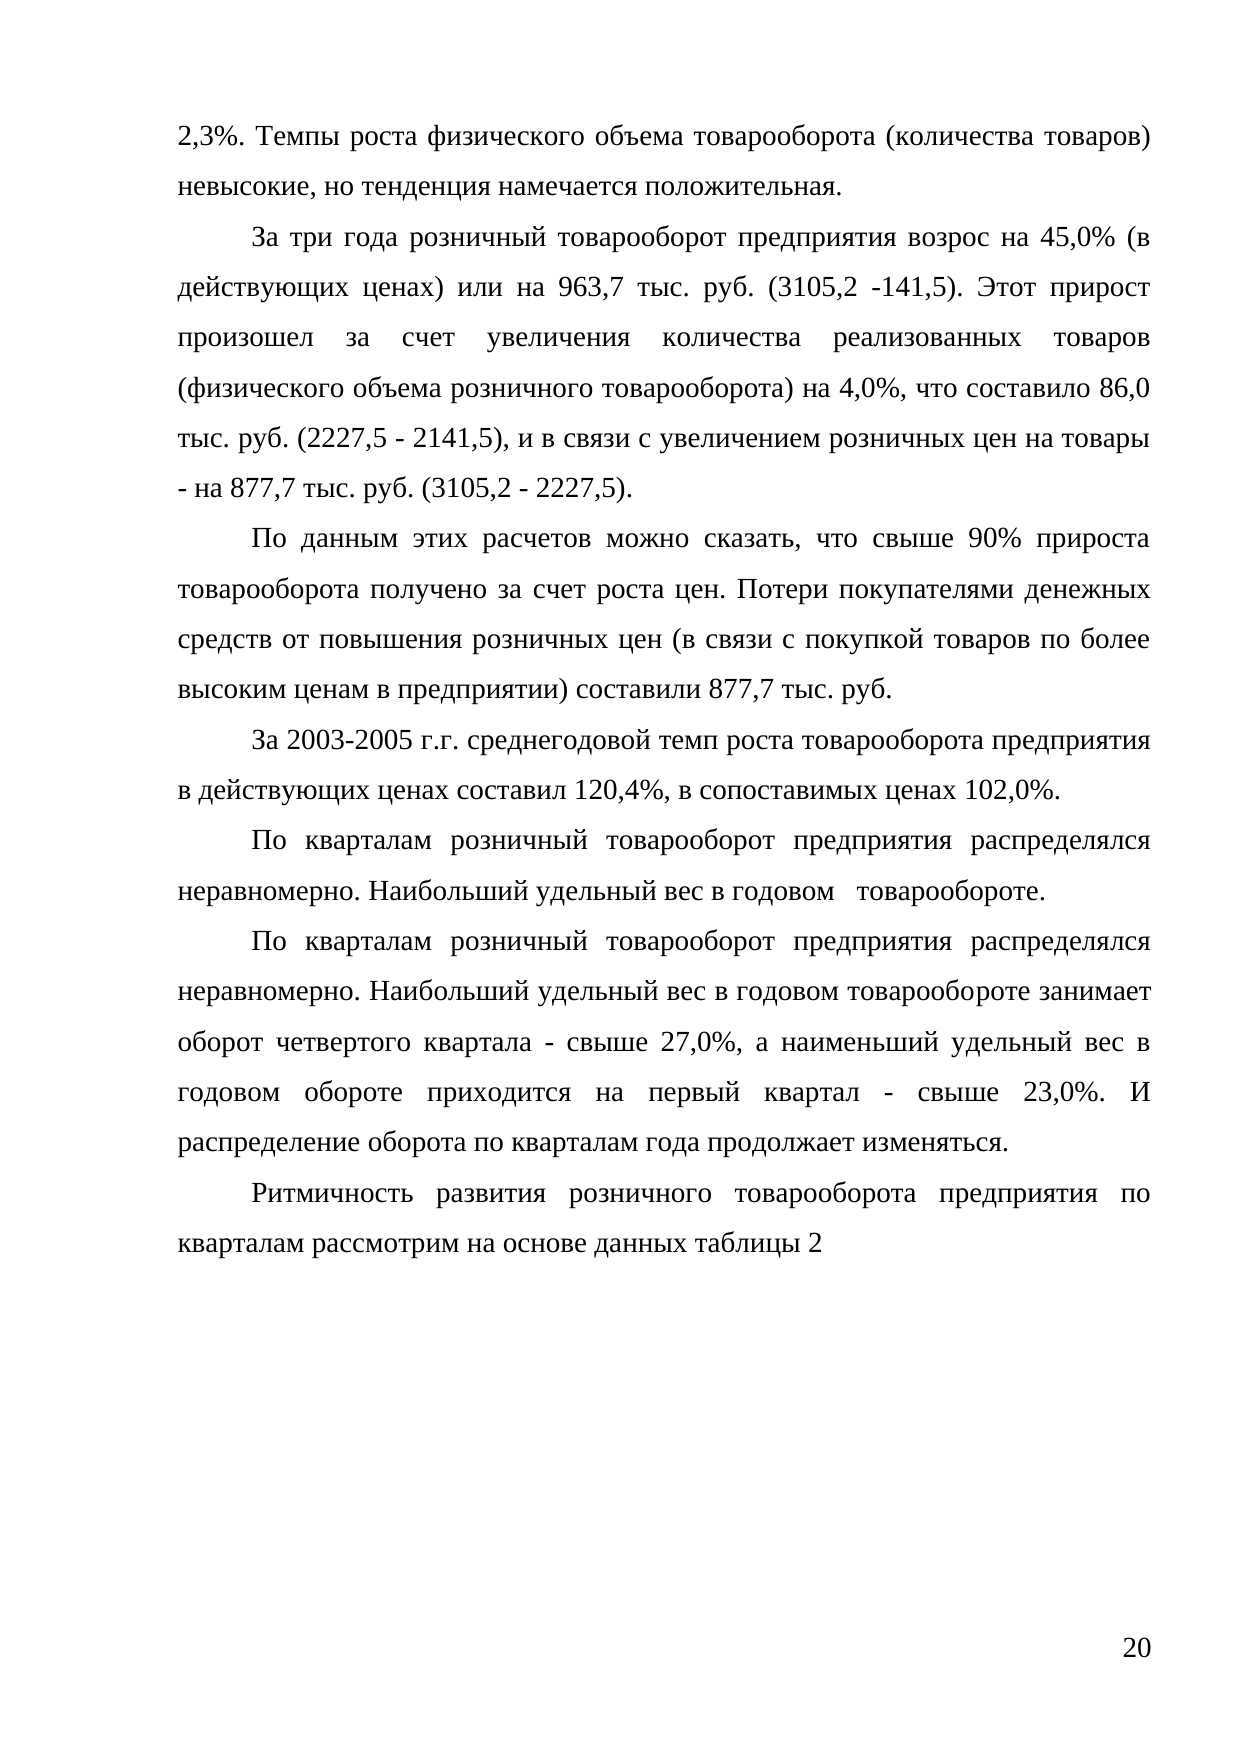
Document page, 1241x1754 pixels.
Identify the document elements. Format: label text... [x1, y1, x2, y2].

text За 2003-2005 г.г. среднегодовой темп роста товарооборота предприятия в действующих ценах составил 120,4%, в сопоставимых ценах 102,0%. [177, 722, 1152, 806]
text За три года розничный товарооборот предприятия возрос на 45,0% (в действующих ценах) или на 963,7 тыс. руб. (3105,2 -141,5). Этот прирост произошел за счет увеличения количества реализованных товаров (физического объема розничного товарооборота) на 4,0%, что составило 86,0 тыс. руб. (2227,5 - 2141,5), и в связи с увеличением розничных цен на товары - на 877,7 тыс. руб. (3105,2 - 2227,5). [177, 219, 1152, 504]
text Ритмичность развития розничного товарооборота предприятия по кварталам рассмотрим на основе данных таблицы 2 [177, 1175, 1152, 1258]
text По кварталам розничный товарооборот предприятия распределялся неравномерно. Наибольший удельный вес в годовом товарообороте занимает оборот четвертого квартала - свыше 27,0%, а наименьший удельный вес в годовом обороте приходится на первый квартал - свыше 23,0%. И распределение оборота по кварталам года продолжает изменяться. [177, 923, 1152, 1158]
text По данным этих расчетов можно сказать, что свыше 90% прироста товарооборота получено за счет роста цен. Потери покупателями денежных средств от повышения розничных цен (в связи с покупкой товаров по более высоким ценам в предприятии) составили 877,7 тыс. руб. [177, 521, 1152, 705]
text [177, 118, 1152, 202]
text По кварталам розничный товарооборот предприятия распределялся неравномерно. Наибольший удельный вес в годовом товарообороте. [177, 822, 1152, 906]
